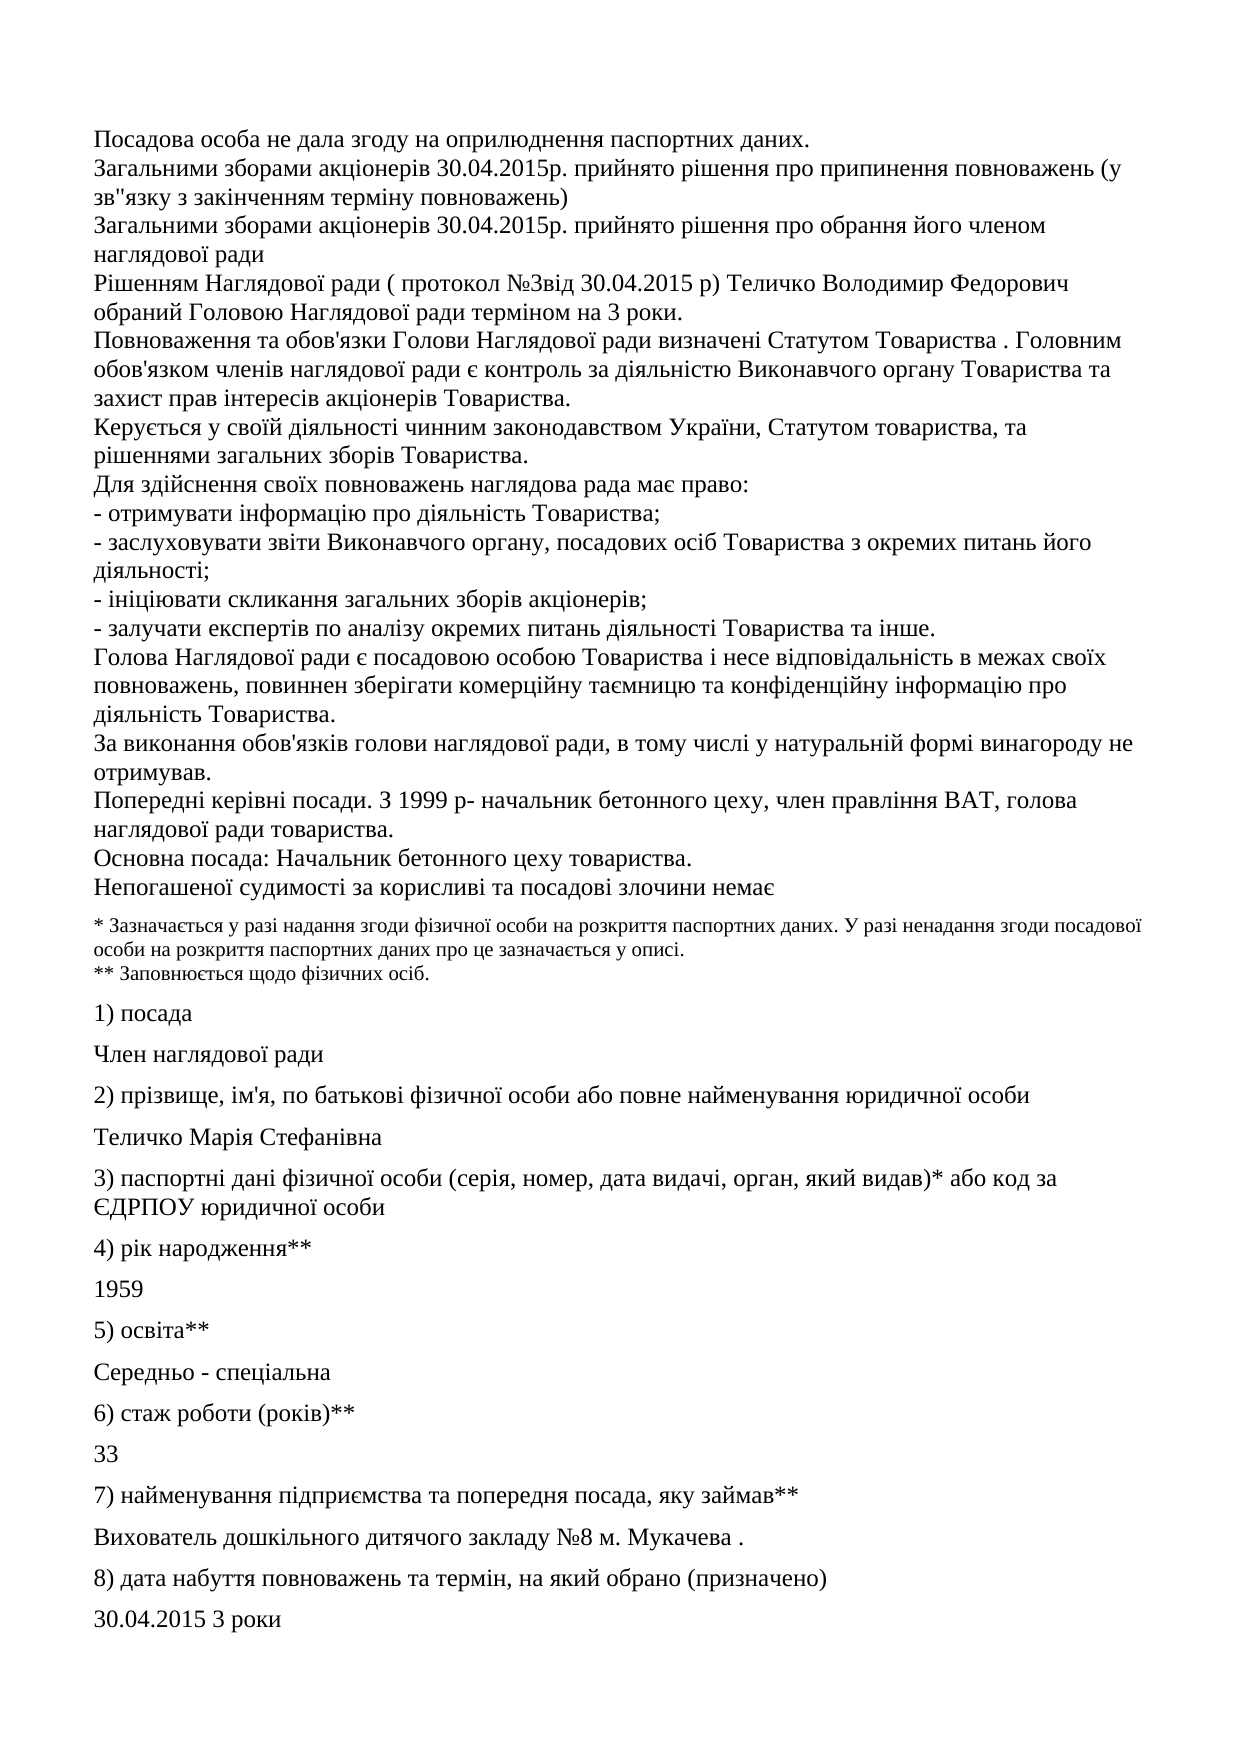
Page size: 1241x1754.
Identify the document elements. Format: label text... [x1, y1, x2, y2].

table_cell 6) стаж роботи (років)** [87, 1392, 1150, 1433]
table_cell 5) освіта** [87, 1309, 1150, 1350]
table_cell Посадова особа не дала згоду на оприлюднення паспортних даних. Загальними зборами акцiонерiв 30.04.2015р. прийнято рiшення про припинення повноважень (у зв"язку з закiнченням термiну повноважень) Загальними зборами акцiонерiв 30.04.2015р. прийнято рiшення про обрання його членом наглядової ради Рiшенням Наглядової ради ( протокол №3вiд 30.04.2015 р) Теличко Володимир Федорович обраний Головою Наглядової ради термiном на 3 роки. Повноваження та обов'язки Голови Наглядової ради визначенi Статутом Товариства . Головним обов'язком членiв наглядової ради є контроль за дiяльнiстю Виконавчого органу Товариства та захист прав iнтересiв акцiонерiв Товариства. Керується у своїй дiяльностi чинним законодавством України, Статутом товариства, та рiшеннями загальних зборiв Товариства. Для здiйснення своїх повноважень наглядова рада має право: - отримувати iнформацiю про дiяльнiсть Товариства; - заслуховувати звiти Виконавчого органу, посадових осiб Товариства з окремих питань його дiяльностi; - iнiцiювати скликання загальних зборiв акцiонерiв; - залучати експертiв по аналiзу окремих питань дiяльностi Товариства та iнше. Голова Наглядової ради є посадовою особою Товариства i несе вiдповiдальнiсть в межах своїх повноважень, повиннен зберiгати комерцiйну таємницю та конфiденцiйну iнформацiю про дiяльнiсть Товариства. За виконання обов'язкiв голови наглядової ради, в тому числi у натуральнiй формi винагороду не отримував. Попереднi керiвнi посади. З 1999 р- начальник бетонного цеху, член правлiння ВАТ, голова наглядової ради товариства. Основна посада: Начальник бетонного цеху товариства. Непогашеної судимостi за корисливi та посадовi злочини немає [87, 118, 1150, 907]
table_cell Член наглядової ради [87, 1033, 1150, 1074]
table_cell 8) дата набуття повноважень та термін, на який обрано (призначено) [87, 1557, 1150, 1598]
table_cell Середньо - спецiальна [87, 1350, 1150, 1392]
table_cell 7) найменування підприємства та попередня посада, яку займав** [87, 1474, 1150, 1515]
table_cell 1959 [87, 1268, 1150, 1309]
table_cell 2) прізвище, ім'я, по батькові фізичної особи або повне найменування юридичної особи [87, 1074, 1150, 1115]
table_cell 33 [87, 1433, 1150, 1474]
table_cell Вихователь дошкiльного дитячого закладу №8 м. Мукачева . [87, 1515, 1150, 1557]
table_cell Теличко Марiя Стефанiвна [87, 1115, 1150, 1157]
table_cell 4) рік народження** [87, 1227, 1150, 1268]
table_cell * Зазначається у разі надання згоди фізичної особи на розкриття паспортних даних. У разі ненадання згоди посадової особи на розкриття паспортних даних про це зазначається у описі. ** Заповнюється щодо фізичних осіб. [87, 907, 1150, 992]
table_cell 1) посада [87, 992, 1150, 1033]
table_cell 30.04.2015 3 роки [87, 1598, 1150, 1639]
table_cell 3) паспортні дані фізичної особи (серія, номер, дата видачі, орган, який видав)* або код за ЄДРПОУ юридичної особи [87, 1157, 1150, 1227]
